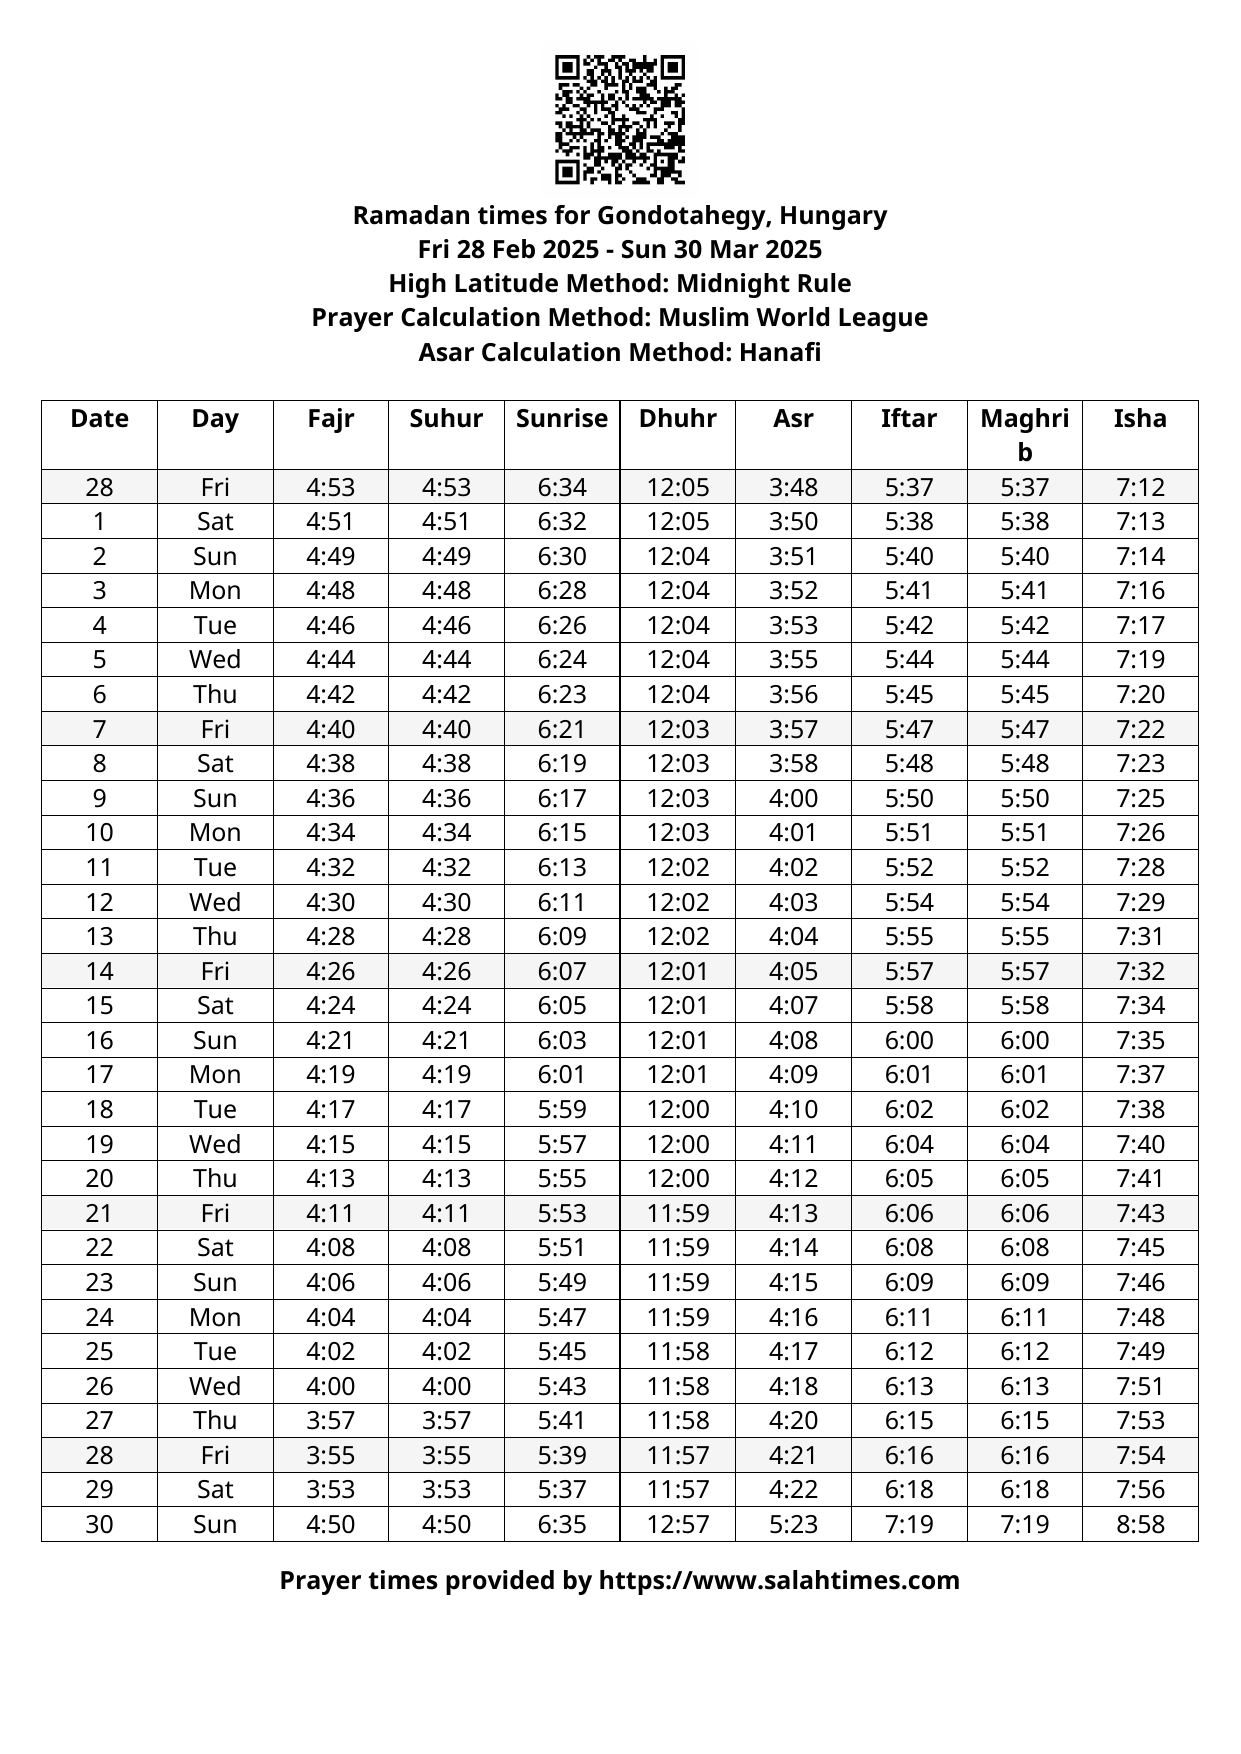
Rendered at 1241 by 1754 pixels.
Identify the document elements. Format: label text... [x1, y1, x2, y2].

table_cell 4:38 [274, 746, 388, 780]
table_cell 5:42 [852, 608, 967, 642]
table_cell 5:57 [968, 954, 1082, 987]
table_cell Tue [158, 1092, 273, 1126]
table_cell 4:40 [389, 712, 504, 745]
table_cell 5:51 [852, 816, 967, 849]
table_cell 6:13 [505, 850, 619, 884]
table_cell Sun [158, 781, 273, 814]
table_cell 4:48 [274, 574, 388, 607]
table_cell 3:57 [389, 1404, 504, 1437]
table_cell 6:01 [505, 1058, 619, 1091]
table_cell 6:06 [968, 1196, 1082, 1229]
table_cell 12:04 [621, 574, 735, 607]
table_cell 5:41 [968, 574, 1082, 607]
table_header Date [42, 401, 157, 469]
table_cell 7:31 [1083, 919, 1198, 953]
table_cell 4:38 [389, 746, 504, 780]
table_cell 4:12 [736, 1161, 851, 1195]
table_cell 11:59 [621, 1265, 735, 1299]
table_cell Sun [158, 1507, 273, 1541]
table_cell 7:43 [1083, 1196, 1198, 1229]
table_cell 6:00 [852, 1023, 967, 1057]
table_cell 4:08 [274, 1231, 388, 1264]
table_cell 4:00 [389, 1369, 504, 1402]
table_cell 4:21 [274, 1023, 388, 1057]
table_cell 5:54 [968, 885, 1082, 918]
table_cell 5:47 [505, 1300, 619, 1333]
table_cell 12:03 [621, 781, 735, 814]
table_cell 5:51 [505, 1231, 619, 1264]
table_cell 20 [42, 1161, 157, 1195]
table_cell 5:41 [505, 1404, 619, 1437]
table_cell 18 [42, 1092, 157, 1126]
table_cell 3:53 [274, 1473, 388, 1506]
table_cell 4:51 [274, 504, 388, 538]
table_cell 2 [42, 539, 157, 572]
table_cell Thu [158, 919, 273, 953]
table_cell 4:11 [274, 1196, 388, 1229]
text Ramadan times for Gondotahegy, Hungary [42, 198, 1198, 232]
table_cell 4:09 [736, 1058, 851, 1091]
table_cell 5:40 [968, 539, 1082, 572]
table_cell 4:05 [736, 954, 851, 987]
table_header Dhuhr [621, 401, 735, 469]
table_cell 4:49 [274, 539, 388, 572]
table_cell 4:15 [736, 1265, 851, 1299]
table_cell 6:15 [968, 1404, 1082, 1437]
table_cell 4:02 [274, 1334, 388, 1368]
table_cell 7:35 [1083, 1023, 1198, 1057]
table_cell 3:55 [736, 643, 851, 676]
table_cell Mon [158, 1058, 273, 1091]
table_cell 5:40 [852, 539, 967, 572]
table_cell 7:20 [1083, 677, 1198, 711]
table_cell 7:54 [1083, 1438, 1198, 1472]
table_header Isha [1083, 401, 1198, 469]
table_cell 28 [42, 470, 157, 503]
table_cell 12:03 [621, 746, 735, 780]
table_cell 4:16 [736, 1300, 851, 1333]
table_cell 3:51 [736, 539, 851, 572]
table_cell 14 [42, 954, 157, 987]
table_cell 4:11 [389, 1196, 504, 1229]
table_cell 12:02 [621, 850, 735, 884]
table_cell Wed [158, 1127, 273, 1160]
table_cell 5:43 [505, 1369, 619, 1402]
table_header Day [158, 401, 273, 469]
table_cell 7:41 [1083, 1161, 1198, 1195]
table_cell 6:19 [505, 746, 619, 780]
table_cell Sun [158, 1265, 273, 1299]
table_cell 4:06 [389, 1265, 504, 1299]
table_cell 4:32 [274, 850, 388, 884]
table_cell Tue [158, 850, 273, 884]
table_cell 12:01 [621, 954, 735, 987]
table_cell Wed [158, 885, 273, 918]
table_cell 5:45 [505, 1334, 619, 1368]
table_cell 6:26 [505, 608, 619, 642]
table_cell 4:07 [736, 989, 851, 1022]
table_cell 7:34 [1083, 989, 1198, 1022]
table_cell 12:00 [621, 1127, 735, 1160]
table_cell 4:36 [389, 781, 504, 814]
table_cell 5:55 [968, 919, 1082, 953]
table_cell 7 [42, 712, 157, 745]
table_cell 4:18 [736, 1369, 851, 1402]
table_cell 12:03 [621, 712, 735, 745]
table_cell 3:57 [274, 1404, 388, 1437]
table_cell 4:50 [274, 1507, 388, 1541]
table_cell Mon [158, 1300, 273, 1333]
table_cell 22 [42, 1231, 157, 1264]
table_cell 12:04 [621, 608, 735, 642]
table_cell Sat [158, 1473, 273, 1506]
table_cell 7:16 [1083, 574, 1198, 607]
table_cell 7:19 [1083, 643, 1198, 676]
table_cell 9 [42, 781, 157, 814]
table_cell 5:52 [852, 850, 967, 884]
table_cell 7:17 [1083, 608, 1198, 642]
table_cell 4:40 [274, 712, 388, 745]
table_cell 4:28 [274, 919, 388, 953]
table_cell 12:04 [621, 643, 735, 676]
table_cell Thu [158, 1161, 273, 1195]
table_cell 7:37 [1083, 1058, 1198, 1091]
table_header Maghrib [968, 401, 1082, 469]
table_cell Fri [158, 1196, 273, 1229]
table_cell 4:26 [274, 954, 388, 987]
table_header Suhur [389, 401, 504, 469]
table_cell 6:23 [505, 677, 619, 711]
table_cell 29 [42, 1473, 157, 1506]
table_cell 6:02 [968, 1092, 1082, 1126]
table_cell 4:32 [389, 850, 504, 884]
table_cell 3:48 [736, 470, 851, 503]
table_cell 5:47 [968, 712, 1082, 745]
table_cell 7:49 [1083, 1334, 1198, 1368]
table_cell 4:51 [389, 504, 504, 538]
table_cell 4:24 [389, 989, 504, 1022]
table_cell 4:04 [274, 1300, 388, 1333]
table_cell 27 [42, 1404, 157, 1437]
table_cell 7:45 [1083, 1231, 1198, 1264]
table_cell 12:05 [621, 470, 735, 503]
table_cell 5:37 [852, 470, 967, 503]
table_cell 7:13 [1083, 504, 1198, 538]
table_cell 5:57 [852, 954, 967, 987]
table_cell 11:58 [621, 1369, 735, 1402]
table_cell 19 [42, 1127, 157, 1160]
table_cell 4:30 [389, 885, 504, 918]
table_cell 6:05 [852, 1161, 967, 1195]
table_cell 7:14 [1083, 539, 1198, 572]
table_cell 6:28 [505, 574, 619, 607]
table_cell 5:49 [505, 1265, 619, 1299]
table_cell Sat [158, 1231, 273, 1264]
table_cell 5:54 [852, 885, 967, 918]
text Fri 28 Feb 2025 - Sun 30 Mar 2025 [42, 232, 1198, 266]
table_cell 6:18 [968, 1473, 1082, 1506]
table_cell 4:00 [736, 781, 851, 814]
table_cell 7:32 [1083, 954, 1198, 987]
table_cell 12:05 [621, 504, 735, 538]
table_cell 3:57 [736, 712, 851, 745]
table_cell 6:12 [968, 1334, 1082, 1368]
table_cell 16 [42, 1023, 157, 1057]
table_cell 7:51 [1083, 1369, 1198, 1402]
table_cell 6:15 [505, 816, 619, 849]
table_cell 3:55 [389, 1438, 504, 1472]
table_cell 4:02 [389, 1334, 504, 1368]
table_cell 4:53 [389, 470, 504, 503]
table_cell 6:06 [852, 1196, 967, 1229]
table_cell 7:12 [1083, 470, 1198, 503]
table_cell 5:37 [968, 470, 1082, 503]
table_cell 6:01 [852, 1058, 967, 1091]
table_cell 5:45 [852, 677, 967, 711]
table_cell Sun [158, 1023, 273, 1057]
table_cell 4:19 [389, 1058, 504, 1091]
table_header Sunrise [505, 401, 619, 469]
table_cell 4:44 [274, 643, 388, 676]
table_cell Fri [158, 954, 273, 987]
table_cell 24 [42, 1300, 157, 1333]
table_cell 10 [42, 816, 157, 849]
table_cell 5:55 [852, 919, 967, 953]
text High Latitude Method: Midnight Rule [42, 266, 1198, 300]
table_cell 4:24 [274, 989, 388, 1022]
table_cell 5:58 [852, 989, 967, 1022]
table_cell 12:01 [621, 1023, 735, 1057]
table_cell 4:30 [274, 885, 388, 918]
table_cell 15 [42, 989, 157, 1022]
picture [542, 41, 699, 198]
table_cell 6:05 [505, 989, 619, 1022]
table_cell 4:49 [389, 539, 504, 572]
table_cell 5:55 [505, 1161, 619, 1195]
table_cell 5:39 [505, 1438, 619, 1472]
table_cell 4:15 [389, 1127, 504, 1160]
table_cell 11:59 [621, 1196, 735, 1229]
table_cell 4:17 [389, 1092, 504, 1126]
table_cell Fri [158, 470, 273, 503]
table_cell 4:34 [389, 816, 504, 849]
table_cell 25 [42, 1334, 157, 1368]
table_cell 12 [42, 885, 157, 918]
table_cell 6:16 [852, 1438, 967, 1472]
table_cell 8:58 [1083, 1507, 1198, 1541]
table_cell 7:29 [1083, 885, 1198, 918]
table_cell 5:23 [736, 1507, 851, 1541]
table_cell 4:08 [389, 1231, 504, 1264]
table_cell 6:11 [852, 1300, 967, 1333]
table_cell 3:58 [736, 746, 851, 780]
table_cell 26 [42, 1369, 157, 1402]
table_cell 5:58 [968, 989, 1082, 1022]
table_cell 3:53 [389, 1473, 504, 1506]
table_cell 28 [42, 1438, 157, 1472]
table_cell 6:09 [852, 1265, 967, 1299]
table_cell 6:07 [505, 954, 619, 987]
table_cell 7:40 [1083, 1127, 1198, 1160]
table_cell 4:34 [274, 816, 388, 849]
table_cell 12:02 [621, 885, 735, 918]
table_cell 5:37 [505, 1473, 619, 1506]
table_cell 6:16 [968, 1438, 1082, 1472]
table_cell 4:00 [274, 1369, 388, 1402]
text Prayer times provided by https://www.salahtimes.com [42, 1563, 1198, 1597]
table_cell Tue [158, 608, 273, 642]
table_cell 6:09 [968, 1265, 1082, 1299]
table_cell 11:57 [621, 1438, 735, 1472]
table_cell 12:02 [621, 919, 735, 953]
table_cell 11:57 [621, 1473, 735, 1506]
table_cell 6:02 [852, 1092, 967, 1126]
table_cell 11:59 [621, 1231, 735, 1264]
table_cell 7:48 [1083, 1300, 1198, 1333]
table_cell Thu [158, 677, 273, 711]
table_cell Sat [158, 746, 273, 780]
table_cell 21 [42, 1196, 157, 1229]
table_cell 6:21 [505, 712, 619, 745]
table_cell Tue [158, 1334, 273, 1368]
table_cell 6 [42, 677, 157, 711]
table_cell 4:06 [274, 1265, 388, 1299]
table_cell 6:15 [852, 1404, 967, 1437]
table_cell 5:48 [852, 746, 967, 780]
table_cell 5:57 [505, 1127, 619, 1160]
table_header Fajr [274, 401, 388, 469]
table_cell 6:04 [852, 1127, 967, 1160]
table_cell 4:01 [736, 816, 851, 849]
table_cell 7:38 [1083, 1092, 1198, 1126]
table_cell 7:19 [968, 1507, 1082, 1541]
table_cell 5:38 [852, 504, 967, 538]
table_cell 4:15 [274, 1127, 388, 1160]
table_cell 7:23 [1083, 746, 1198, 780]
table_cell 4:50 [389, 1507, 504, 1541]
table_cell 4:42 [274, 677, 388, 711]
table_cell 4:20 [736, 1404, 851, 1437]
table_cell 5:38 [968, 504, 1082, 538]
table_cell 12:00 [621, 1161, 735, 1195]
table_cell Sun [158, 539, 273, 572]
text Prayer Calculation Method: Muslim World League [42, 300, 1198, 334]
table_cell 6:00 [968, 1023, 1082, 1057]
table_cell 5:41 [852, 574, 967, 607]
table_header Asr [736, 401, 851, 469]
table_cell 4:21 [736, 1438, 851, 1472]
table_cell Sat [158, 504, 273, 538]
table_cell 4:13 [389, 1161, 504, 1195]
table_cell 4:03 [736, 885, 851, 918]
table_cell 12:01 [621, 1058, 735, 1091]
table_cell 3:53 [736, 608, 851, 642]
table_cell 7:53 [1083, 1404, 1198, 1437]
table_cell 7:22 [1083, 712, 1198, 745]
table_cell 4 [42, 608, 157, 642]
table_cell 5:52 [968, 850, 1082, 884]
table_cell 3:50 [736, 504, 851, 538]
table_cell 7:19 [852, 1507, 967, 1541]
table_cell 4:44 [389, 643, 504, 676]
table_cell 4:22 [736, 1473, 851, 1506]
table_cell 4:13 [274, 1161, 388, 1195]
table_cell 4:11 [736, 1127, 851, 1160]
table_cell 3 [42, 574, 157, 607]
table_cell 3:56 [736, 677, 851, 711]
table_cell Fri [158, 712, 273, 745]
table_cell 7:56 [1083, 1473, 1198, 1506]
table_cell 6:18 [852, 1473, 967, 1506]
table_cell 4:36 [274, 781, 388, 814]
table_cell 4:21 [389, 1023, 504, 1057]
table_cell Wed [158, 643, 273, 676]
table_cell 4:17 [274, 1092, 388, 1126]
table_cell 7:28 [1083, 850, 1198, 884]
table_header Iftar [852, 401, 967, 469]
table_cell 11 [42, 850, 157, 884]
table_cell 7:26 [1083, 816, 1198, 849]
table_cell 4:13 [736, 1196, 851, 1229]
table_cell 6:11 [505, 885, 619, 918]
table_cell 4:46 [274, 608, 388, 642]
table_cell 5:44 [852, 643, 967, 676]
table_cell 12:01 [621, 989, 735, 1022]
table_cell 6:35 [505, 1507, 619, 1541]
table_cell 4:10 [736, 1092, 851, 1126]
table_cell 11:59 [621, 1300, 735, 1333]
table_cell 13 [42, 919, 157, 953]
table_cell Wed [158, 1369, 273, 1402]
table_cell 5:51 [968, 816, 1082, 849]
table_cell 5:59 [505, 1092, 619, 1126]
table_cell 4:53 [274, 470, 388, 503]
table_cell 30 [42, 1507, 157, 1541]
table_cell 4:28 [389, 919, 504, 953]
table_cell 11:58 [621, 1334, 735, 1368]
table_cell 6:34 [505, 470, 619, 503]
table_cell 4:04 [389, 1300, 504, 1333]
table_cell 4:04 [736, 919, 851, 953]
table_cell 5:50 [968, 781, 1082, 814]
table_cell 4:02 [736, 850, 851, 884]
table_cell 5:45 [968, 677, 1082, 711]
table_cell 5:47 [852, 712, 967, 745]
table_cell 6:30 [505, 539, 619, 572]
table_cell 6:01 [968, 1058, 1082, 1091]
table_cell 6:09 [505, 919, 619, 953]
table_cell 4:14 [736, 1231, 851, 1264]
table_cell 4:26 [389, 954, 504, 987]
table_cell 6:11 [968, 1300, 1082, 1333]
table_cell 12:03 [621, 816, 735, 849]
table_cell 12:04 [621, 539, 735, 572]
table_cell 5:50 [852, 781, 967, 814]
table_cell Fri [158, 1438, 273, 1472]
table_cell 6:24 [505, 643, 619, 676]
table_cell 8 [42, 746, 157, 780]
table_cell 12:57 [621, 1507, 735, 1541]
table_cell 23 [42, 1265, 157, 1299]
table_cell 4:19 [274, 1058, 388, 1091]
table_cell 6:04 [968, 1127, 1082, 1160]
table_cell Mon [158, 816, 273, 849]
table_cell Sat [158, 989, 273, 1022]
table_cell Mon [158, 574, 273, 607]
table_cell 6:12 [852, 1334, 967, 1368]
table_cell 4:42 [389, 677, 504, 711]
table_cell 3:55 [274, 1438, 388, 1472]
table_cell 6:05 [968, 1161, 1082, 1195]
table_cell 17 [42, 1058, 157, 1091]
table_cell 6:03 [505, 1023, 619, 1057]
table_cell 5 [42, 643, 157, 676]
table_cell 12:04 [621, 677, 735, 711]
table_cell 5:53 [505, 1196, 619, 1229]
table_cell 6:13 [852, 1369, 967, 1402]
table_cell 6:32 [505, 504, 619, 538]
table_cell 6:13 [968, 1369, 1082, 1402]
table_cell 5:44 [968, 643, 1082, 676]
table_cell 7:46 [1083, 1265, 1198, 1299]
table_cell Thu [158, 1404, 273, 1437]
text Asar Calculation Method: Hanafi [42, 334, 1198, 368]
table_cell 12:00 [621, 1092, 735, 1126]
table_cell 6:08 [852, 1231, 967, 1264]
table_cell 5:48 [968, 746, 1082, 780]
table_cell 4:46 [389, 608, 504, 642]
table_cell 4:48 [389, 574, 504, 607]
table_cell 6:08 [968, 1231, 1082, 1264]
table_cell 5:42 [968, 608, 1082, 642]
table_cell 1 [42, 504, 157, 538]
table_cell 3:52 [736, 574, 851, 607]
table_cell 4:08 [736, 1023, 851, 1057]
table_cell 4:17 [736, 1334, 851, 1368]
table_cell 11:58 [621, 1404, 735, 1437]
table_cell 7:25 [1083, 781, 1198, 814]
table_cell 6:17 [505, 781, 619, 814]
